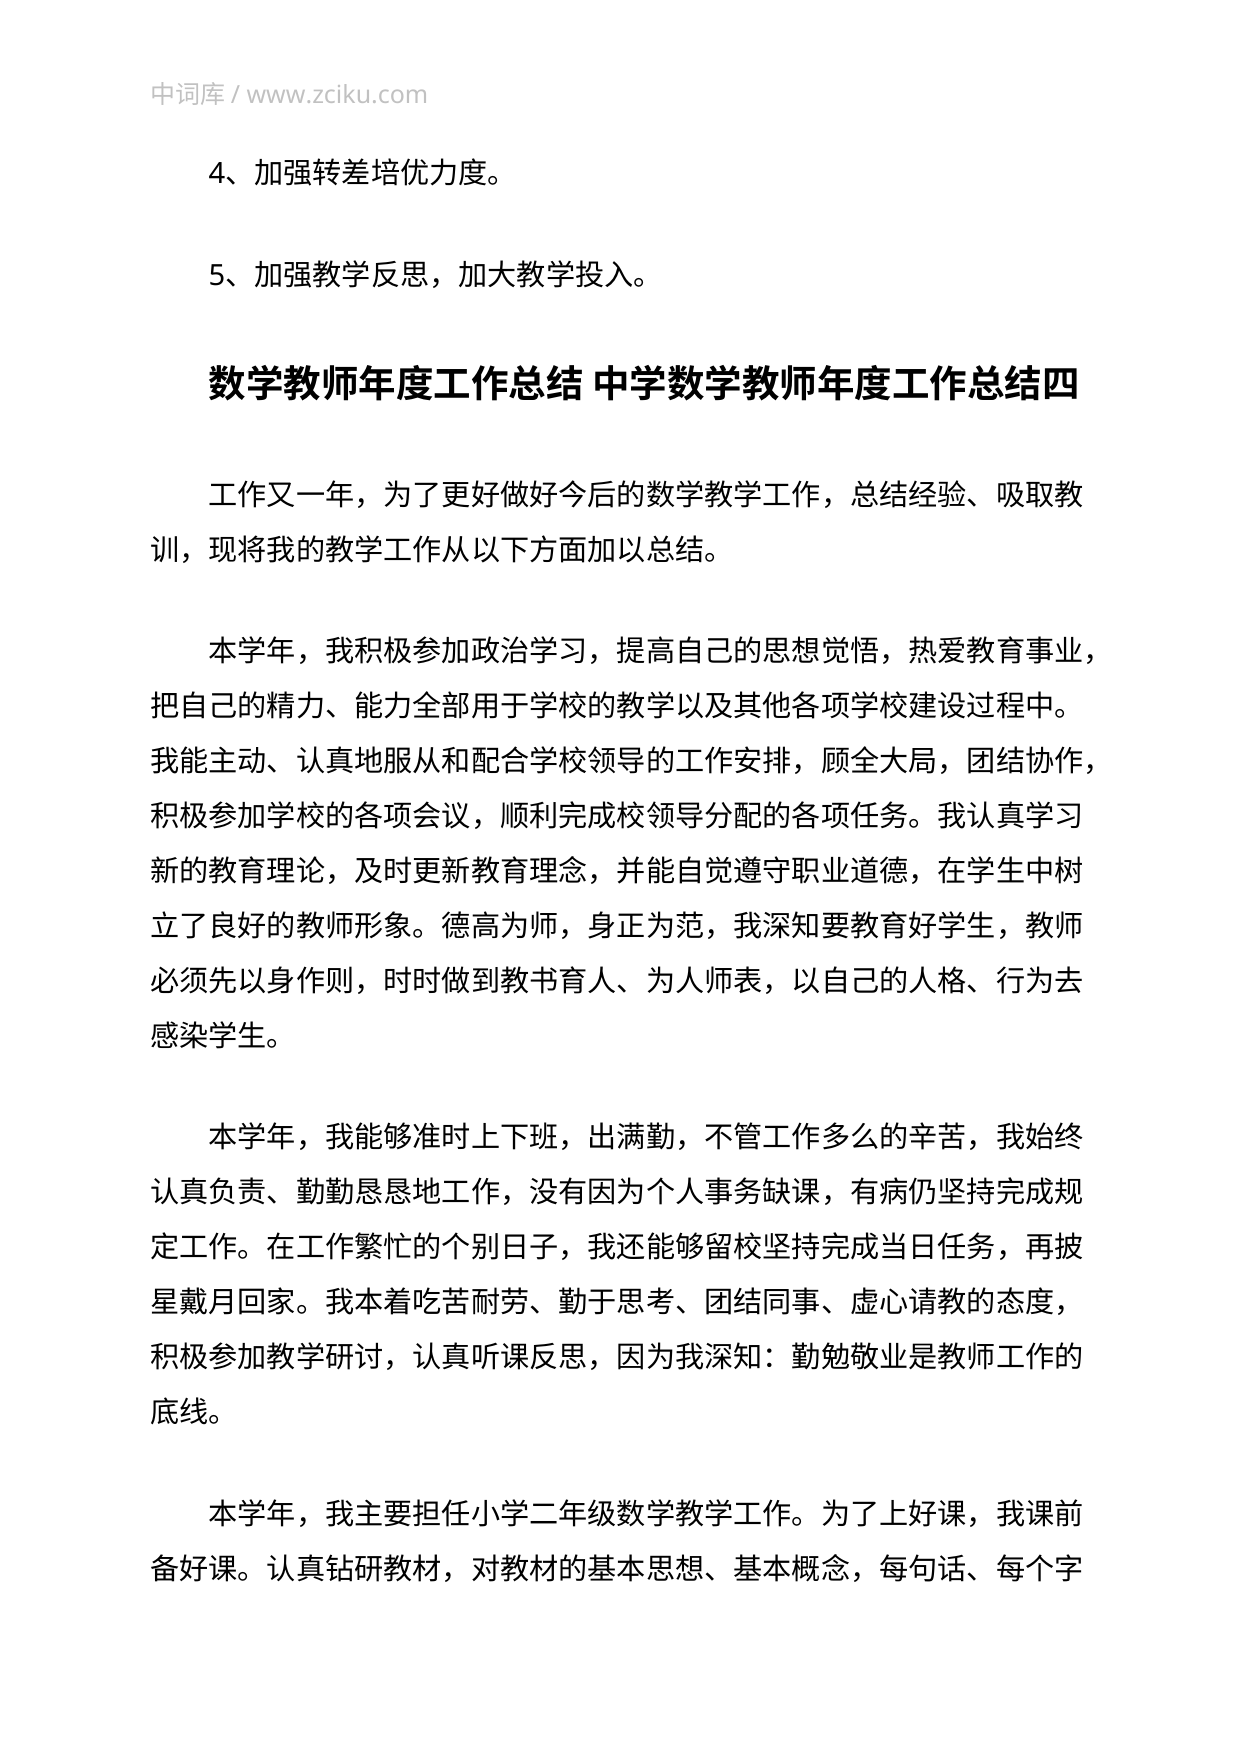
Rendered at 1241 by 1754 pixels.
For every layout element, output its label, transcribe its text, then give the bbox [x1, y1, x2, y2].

text 工作又一年，为了更好做好今后的数学教学工作，总结经验、吸取教训，现将我的教学工作从以下方面加以总结。 [150, 471, 1090, 568]
text 本学年，我能够准时上下班，出满勤，不管工作多么的辛苦，我始终认真负责、勤勤恳恳地工作，没有因为个人事务缺课，有病仍坚持完成规定工作。在工作繁忙的个别日子，我还能够留校坚持完成当日任务，再披星戴月回家。我本着吃苦耐劳、勤于思考、团结同事、虚心请教的态度，积极参加教学研讨，认真听课反思，因为我深知：勤勉敬业是教师工作的底线。 [150, 1114, 1090, 1431]
text 本学年，我积极参加政治学习，提高自己的思想觉悟，热爱教育事业，把自己的精力、能力全部用于学校的教学以及其他各项学校建设过程中。我能主动、认真地服从和配合学校领导的工作安排，顾全大局，团结协作，积极参加学校的各项会议，顺利完成校领导分配的各项任务。我认真学习新的教育理论，及时更新教育理念，并能自觉遵守职业道德，在学生中树立了良好的教师形象。德高为师，身正为范，我深知要教育好学生，教师必须先以身作则，时时做到教书育人、为人师表，以自己的人格、行为去感染学生。 [150, 628, 1090, 1054]
text 5、加强教学反思，加大教学投入。 [150, 252, 1090, 294]
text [150, 1490, 1090, 1587]
text 数学教师年度工作总结 中学数学教师年度工作总结四 [150, 354, 1090, 408]
text 4、加强转差培优力度。 [150, 150, 1090, 192]
